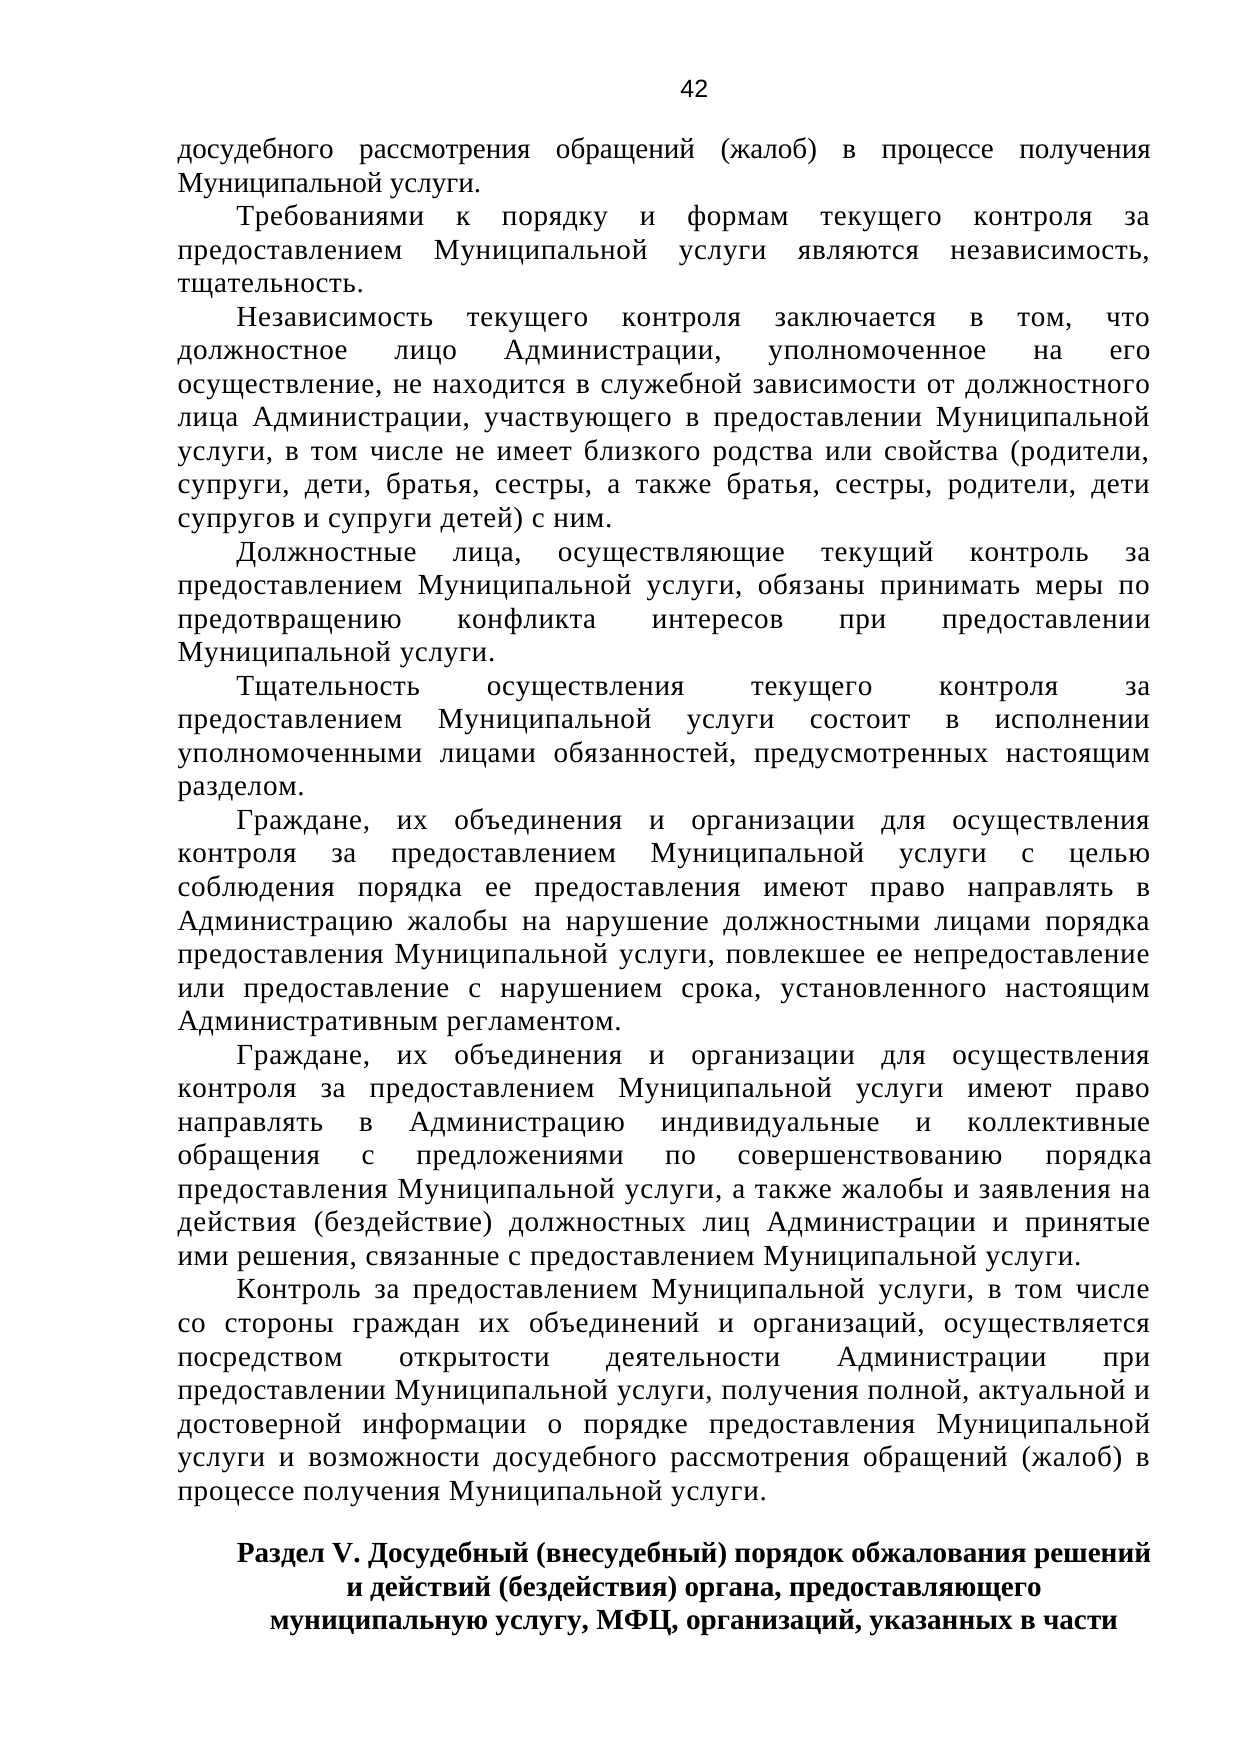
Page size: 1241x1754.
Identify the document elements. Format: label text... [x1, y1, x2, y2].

text Контроль за предоставлением Муниципальной услуги, в том числе со стороны граждан их объединений и организаций, осуществляется посредством открытости деятельности Администрации при предоставлении Муниципальной услуги, получения полной, актуальной и достоверной информации о порядке предоставления Муниципальной услуги и возможности досудебного рассмотрения обращений (жалоб) в процессе получения Муниципальной услуги. [177, 1272, 1152, 1506]
text Должностные лица, осуществляющие текущий контроль за предоставлением Муниципальной услуги, обязаны принимать меры по предотвращению конфликта интересов при предоставлении Муниципальной услуги. [177, 534, 1152, 668]
text Тщательность осуществления текущего контроля за предоставлением Муниципальной услуги состоит в исполнении уполномоченными лицами обязанностей, предусмотренных настоящим разделом. [177, 668, 1152, 802]
text Требованиями к порядку и формам текущего контроля за предоставлением Муниципальной услуги являются независимость, тщательность. [177, 198, 1152, 299]
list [177, 131, 1152, 198]
text Граждане, их объединения и организации для осуществления контроля за предоставлением Муниципальной услуги с целью соблюдения порядка ее предоставления имеют право направлять в Администрацию жалобы на нарушение должностными лицами порядка предоставления Муниципальной услуги, повлекшее ее непредоставление или предоставление с нарушением срока, установленного настоящим Административным регламентом. [177, 802, 1152, 1037]
text и действий (бездействия) органа, предоставляющего [177, 1569, 1152, 1602]
text Граждане, их объединения и организации для осуществления контроля за предоставлением Муниципальной услуги имеют право направлять в Администрацию индивидуальные и коллективные обращения с предложениями по совершенствованию порядка предоставления Муниципальной услуги, а также жалобы и заявления на действия (бездействие) должностных лиц Администрации и принятые ими решения, связанные с предоставлением Муниципальной услуги. [177, 1037, 1152, 1272]
text муниципальную услугу, МФЦ, организаций, указанных в части [177, 1602, 1152, 1636]
text Независимость текущего контроля заключается в том, что должностное лицо Администрации, уполномоченное на его осуществление, не находится в служебной зависимости от должностного лица Администрации, участвующего в предоставлении Муниципальной услуги, в том числе не имеет близкого родства или свойства (родители, супруги, дети, братья, сестры, а также братья, сестры, родители, дети супругов и супруги детей) с ним. [177, 299, 1152, 534]
text Раздел V. Досудебный (внесудебный) порядок обжалования решений [177, 1535, 1152, 1569]
